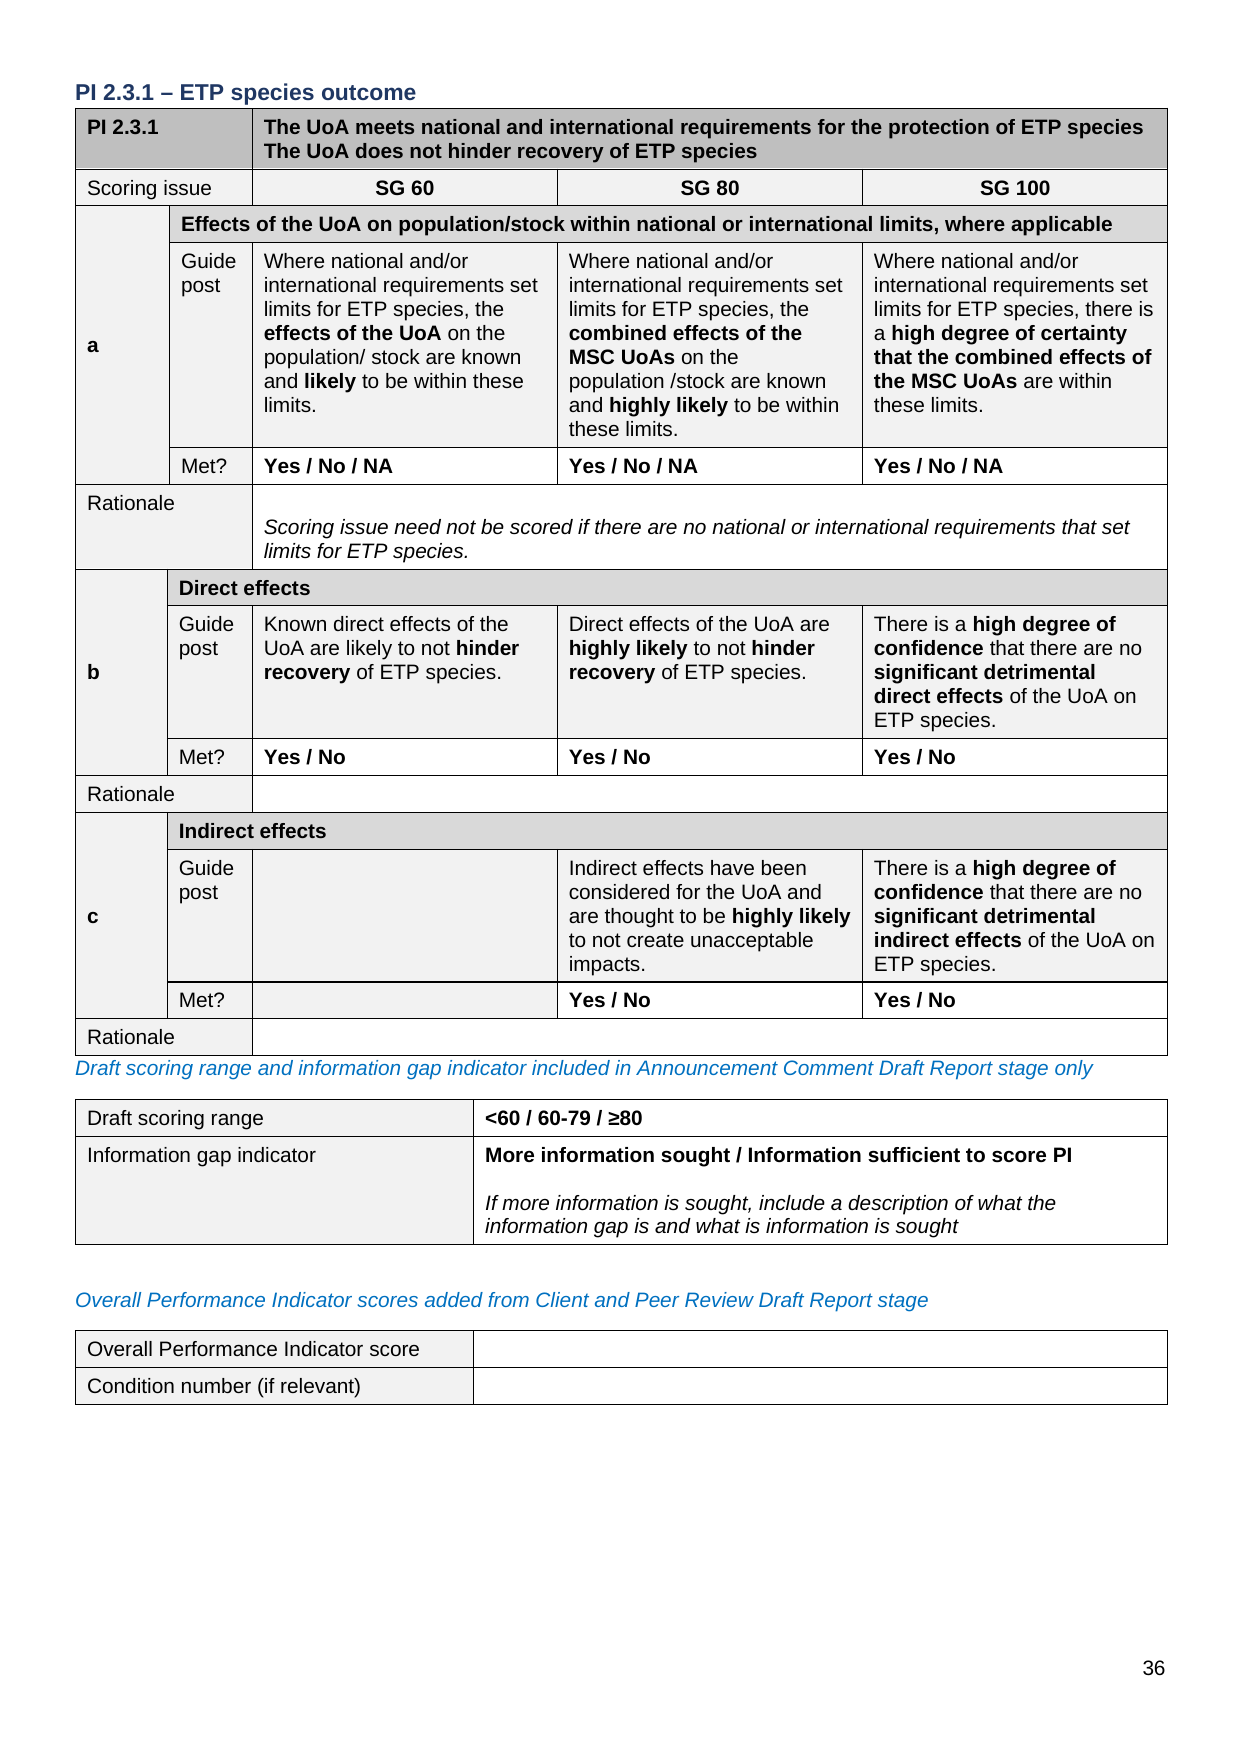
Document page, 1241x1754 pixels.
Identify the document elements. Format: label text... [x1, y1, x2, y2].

table_cell Yes / No / NA [253, 448, 557, 484]
table_header [474, 1331, 1167, 1367]
table_cell c [76, 813, 167, 1018]
table_cell There is a high degree of confidence that there are no significant detrimental indirect effects of the UoA on ETP species. [863, 850, 1167, 981]
table_header PI 2.3.1 [76, 109, 252, 168]
table_cell There is a high degree of confidence that there are no significant detrimental direct effects of the UoA on ETP species. [863, 606, 1167, 738]
text Draft scoring range and information gap indicator included in Announcement Comment Draft Report stage only [75, 1056, 1165, 1080]
table_cell Rationale [76, 776, 252, 812]
table_cell Scoring issue [76, 170, 252, 205]
table_cell Guide post [168, 850, 252, 981]
table_cell [253, 983, 557, 1018]
table_cell Rationale [76, 485, 252, 568]
table_cell Yes / No / NA [863, 448, 1167, 484]
table_cell Known direct effects of the UoA are likely to not hinder recovery of ETP species. [253, 606, 557, 738]
table_cell Where national and/or international requirements set limits for ETP species, there is a high degree of certainty that the combined effects of the MSC UoAs are within these limits. [863, 243, 1167, 447]
table_cell Effects of the UoA on population/stock within national or international limits, where applicable [170, 206, 1167, 242]
table_cell Indirect effects have been considered for the UoA and are thought to be highly likely to not create unacceptable impacts. [558, 850, 862, 981]
table_cell Indirect effects [168, 813, 1167, 849]
table_cell Condition number (if relevant) [76, 1368, 473, 1404]
table_cell [474, 1368, 1167, 1404]
table_cell Yes / No [558, 983, 862, 1018]
text Overall Performance Indicator scores added from Client and Peer Review Draft Report stage [75, 1288, 1165, 1312]
table_cell [253, 1019, 1167, 1055]
subtitle PI 2.3.1 – ETP species outcome [75, 79, 1165, 106]
table_cell Information gap indicator [76, 1137, 473, 1244]
table_header Draft scoring range [76, 1100, 473, 1136]
table_cell Met? [168, 983, 252, 1018]
table_cell Yes / No / NA [558, 448, 862, 484]
table_cell Met? [170, 448, 252, 484]
table_cell Yes / No [863, 739, 1167, 775]
table_cell a [76, 206, 169, 484]
table_cell b [76, 570, 167, 775]
table_cell [253, 776, 1167, 812]
table_cell Guide post [168, 606, 252, 738]
table_cell Direct effects of the UoA are highly likely to not hinder recovery of ETP species. [558, 606, 862, 738]
table_header The UoA meets national and international requirements for the protection of ETP species The UoA does not hinder recovery of ETP species [253, 109, 1167, 168]
table_cell Rationale [76, 1019, 252, 1055]
table_cell More information sought / Information sufficient to score PI If more information is sought, include a description of what the information gap is and what is information is sought [474, 1137, 1167, 1244]
table_cell Direct effects [168, 570, 1167, 605]
table_header Overall Performance Indicator score [76, 1331, 473, 1367]
table_cell Met? [168, 739, 252, 775]
table_cell Guide post [170, 243, 252, 447]
table_cell Scoring issue need not be scored if there are no national or international requirements that set limits for ETP species. [253, 485, 1167, 568]
table_header <60 / 60-79 / ≥80 [474, 1100, 1167, 1136]
table_cell [253, 850, 557, 981]
table_cell Yes / No [863, 983, 1167, 1018]
table_cell Where national and/or international requirements set limits for ETP species, the effects of the UoA on the population/ stock are known and likely to be within these limits. [253, 243, 557, 447]
table_cell SG 100 [863, 170, 1167, 205]
table_cell SG 60 [253, 170, 557, 205]
table_cell Yes / No [253, 739, 557, 775]
table_cell SG 80 [558, 170, 862, 205]
table_cell Yes / No [558, 739, 862, 775]
table_cell Where national and/or international requirements set limits for ETP species, the combined effects of the MSC UoAs on the population /stock are known and highly likely to be within these limits. [558, 243, 862, 447]
